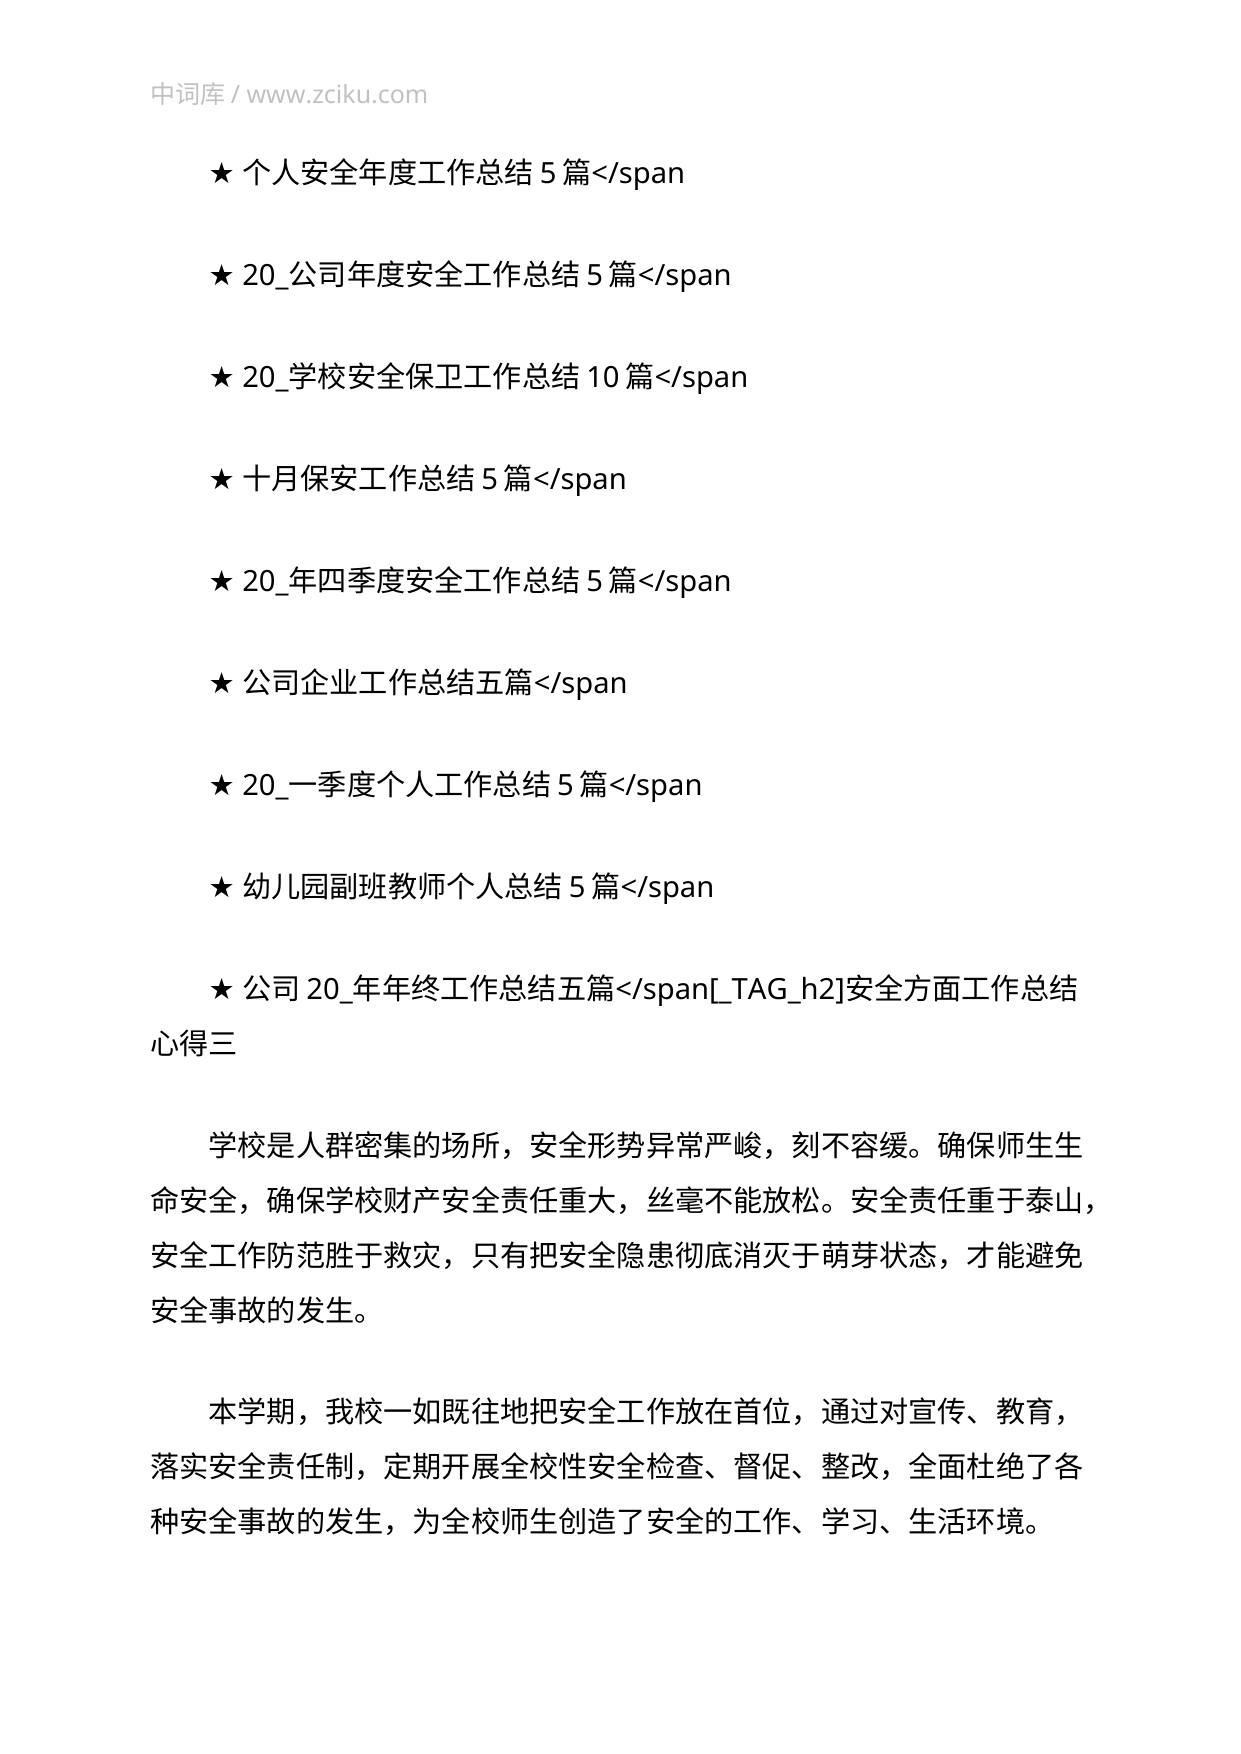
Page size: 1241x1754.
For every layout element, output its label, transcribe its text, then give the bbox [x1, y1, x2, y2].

text ★ 20_年四季度安全工作总结5篇</span [150, 558, 1090, 600]
text ★ 幼儿园副班教师个人总结5篇</span [150, 864, 1090, 906]
text ★ 20_公司年度安全工作总结5篇</span [150, 252, 1090, 294]
text ★ 十月保安工作总结5篇</span [150, 456, 1090, 498]
text ★ 公司20_年年终工作总结五篇</span[_TAG_h2]安全方面工作总结心得三 [150, 966, 1090, 1063]
text 学校是人群密集的场所，安全形势异常严峻，刻不容缓。确保师生生命安全，确保学校财产安全责任重大，丝毫不能放松。安全责任重于泰山，安全工作防范胜于救灾，只有把安全隐患彻底消灭于萌芽状态，才能避免安全事故的发生。 [150, 1123, 1090, 1329]
text ★ 20_一季度个人工作总结5篇</span [150, 762, 1090, 804]
text 本学期，我校一如既往地把安全工作放在首位，通过对宣传、教育，落实安全责任制，定期开展全校性安全检查、督促、整改，全面杜绝了各种安全事故的发生，为全校师生创造了安全的工作、学习、生活环境。 [150, 1389, 1090, 1541]
text ★ 公司企业工作总结五篇</span [150, 660, 1090, 702]
text ★ 20_学校安全保卫工作总结10篇</span [150, 354, 1090, 396]
text ★ 个人安全年度工作总结5篇</span [150, 150, 1090, 192]
